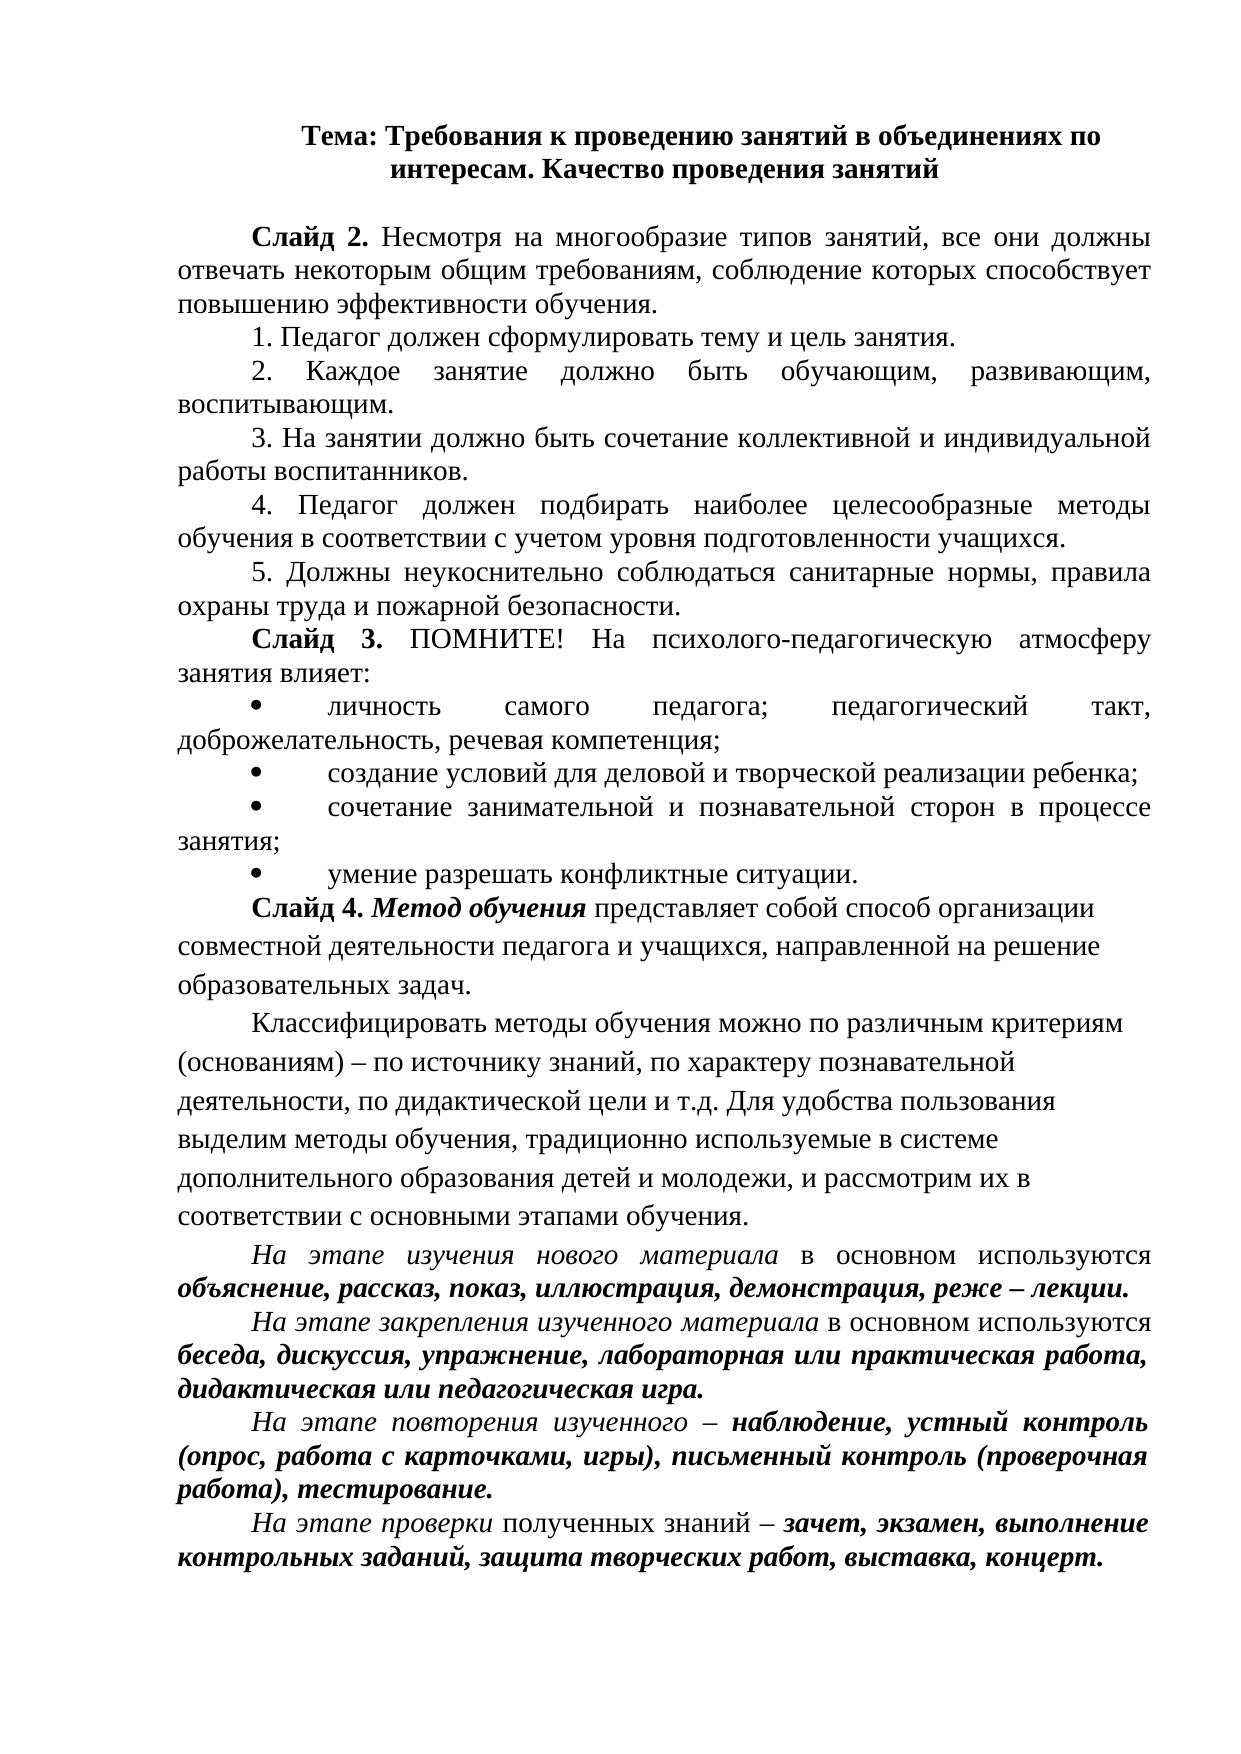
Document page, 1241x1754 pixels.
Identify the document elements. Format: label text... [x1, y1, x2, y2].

list создание условий для деловой и творческой реализации ребенка; [177, 756, 1152, 789]
list сочетание занимательной и познавательной сторон в процессе занятия; [177, 789, 1152, 856]
text 3. На занятии должно быть сочетание коллективной и индивидуальной работы воспитанников. [177, 420, 1152, 487]
text Слайд 3. ПОМНИТЕ! На психолого-педагогическую атмосферу занятия влияет: [177, 621, 1152, 688]
text Тема: Требования к проведению занятий в объединениях по интересам. Качество проведения занятий [177, 118, 1152, 185]
text Классифицировать методы обучения можно по различным критериям (основаниям) – по источнику знаний, по характеру познавательной деятельности, по дидактической цели и т.д. Для удобства пользования выделим методы обучения, традиционно используемые в системе дополнительного образования детей и молодежи, и рассмотрим их в соответствии с основными этапами обучения. [177, 1006, 1152, 1232]
text 1. Педагог должен сформулировать тему и цель занятия. [177, 319, 1152, 353]
text На этапе повторения изученного – наблюдение, устный контроль (опрос, работа с карточками, игры), письменный контроль (проверочная работа), тестирование. [177, 1404, 1152, 1505]
text На этапе проверки полученных знаний – зачет, экзамен, выполнение контрольных заданий, защита творческих работ, выставка, концерт. [177, 1505, 1152, 1572]
text 2. Каждое занятие должно быть обучающим, развивающим, воспитывающим. [177, 353, 1152, 420]
text На этапе закрепления изученного материала в основном используются беседа, дискуссия, упражнение, лабораторная или практическая работа, дидактическая или педагогическая игра. [177, 1304, 1152, 1404]
text Слайд 4. Метод обучения представляет собой способ организации совместной деятельности педагога и учащихся, направленной на решение образовательных задач. [177, 890, 1152, 1001]
text 4. Педагог должен подбирать наиболее целесообразные методы обучения в соответствии с учетом уровня подготовленности учащихся. [177, 487, 1152, 554]
text 5. Должны неукоснительно соблюдаться санитарные нормы, правила охраны труда и пожарной безопасности. [177, 554, 1152, 621]
list умение разрешать конфликтные ситуации. [177, 856, 1152, 890]
text На этапе изучения нового материала в основном используются объяснение, рассказ, показ, иллюстрация, демонстрация, реже – лекции. [177, 1237, 1152, 1304]
text Слайд 2. Несмотря на многообразие типов занятий, все они должны отвечать некоторым общим требованиям, соблюдение которых способствует повышению эффективности обучения. [177, 219, 1152, 319]
list личность самого педагога; педагогический такт, доброжелательность, речевая компетенция; [177, 688, 1152, 756]
